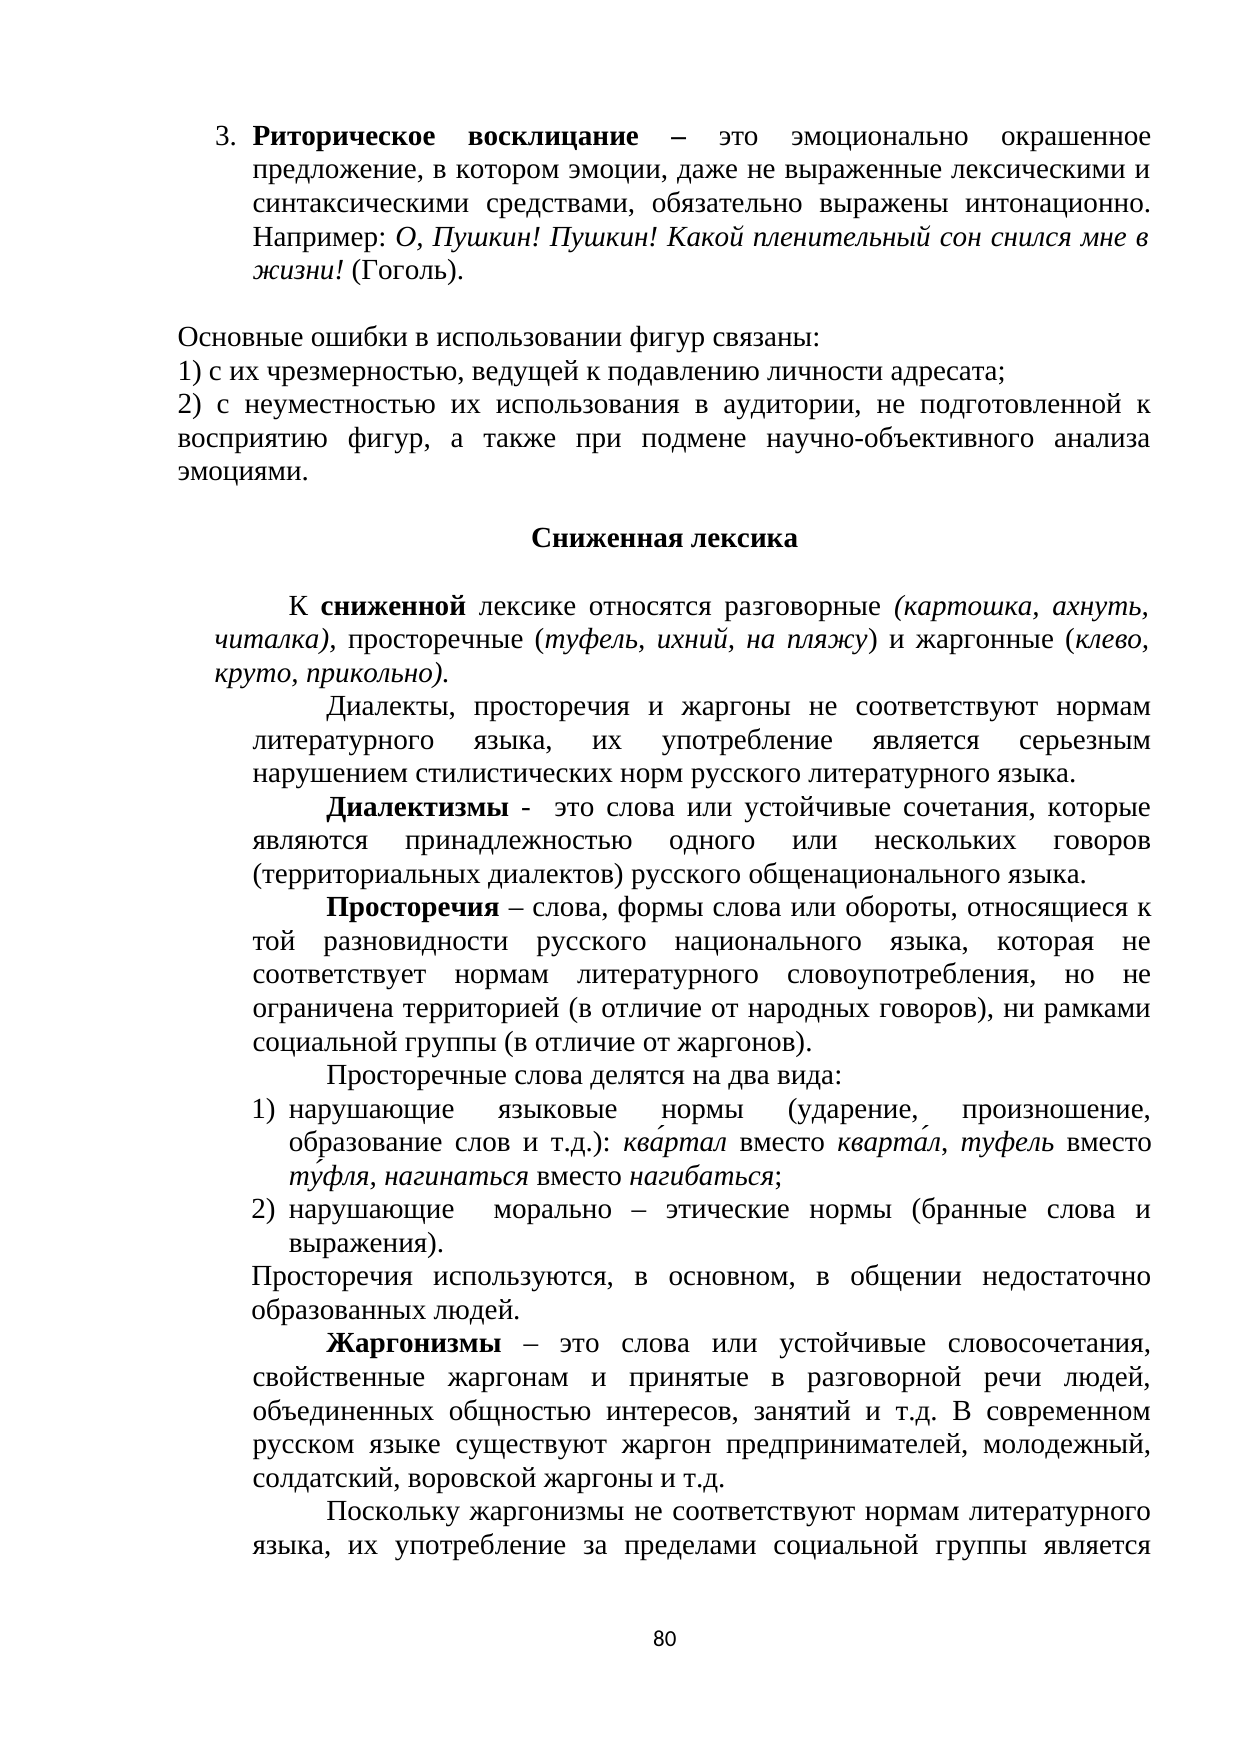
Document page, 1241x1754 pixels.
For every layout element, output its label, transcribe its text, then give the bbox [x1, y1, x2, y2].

text Диалекты, просторечия и жаргоны не соответствуют нормам литературного языка, их употребление является серьезным нарушением стилистических норм русского литературного языка. [252, 688, 1152, 789]
text Просторечия – слова, формы слова или обороты, относящиеся к той разновидности русского национального языка, которая не соответствует нормам литературного словоупотребления, но не ограничена территорией (в отличие от народных говоров), ни рамками социальной группы (в отличие от жаргонов). [252, 889, 1152, 1057]
list нарушающие морально – этические нормы (бранные слова и выражения). [251, 1191, 1152, 1258]
text 1) с их чрезмерностью, ведущей к подавлению личности адресата; [177, 353, 1152, 386]
text Сниженная лексика [177, 521, 1152, 554]
list нарушающие языковые нормы (ударение, произношение, образование слов и т.д.): ква́ртал вместо кварта́л, туфель вместо ту́фля, нагинаться вместо нагибаться; [251, 1091, 1152, 1191]
text Просторечия используются, в основном, в общении недостаточно образованных людей. [251, 1258, 1152, 1326]
text Просторечные слова делятся на два вида: [252, 1057, 1152, 1091]
text Диалектизмы - это слова или устойчивые сочетания, которые являются принадлежностью одного или нескольких говоров (территориальных диалектов) русского общенационального языка. [252, 789, 1152, 889]
text Жаргонизмы – это слова или устойчивые словосочетания, свойственные жаргонам и принятые в разговорной речи людей, объединенных общностью интересов, занятий и т.д. В современном русском языке существуют жаргон предпринимателей, молодежный, солдатский, воровской жаргоны и т.д. [252, 1326, 1152, 1493]
list Риторическое восклицание – это эмоционально окрашенное предложение, в котором эмоции, даже не выраженные лексическими и синтаксическими средствами, обязательно выражены интонационно. Например: О, Пушкин! Пушкин! Какой пленительный сон снился мне в жизни! (Гоголь). [215, 118, 1152, 286]
text Основные ошибки в использовании фигур связаны: [177, 319, 1152, 353]
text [252, 1493, 1152, 1560]
text К сниженной лексике относятся разговорные (картошка, ахнуть, читалка), просторечные (туфель, ихний, на пляжу) и жаргонные (клево, круто, прикольно). [214, 588, 1152, 688]
text 2) с неуместностью их использования в аудитории, не подготовленной к восприятию фигур, а также при подмене научно-объективного анализа эмоциями. [177, 386, 1152, 487]
